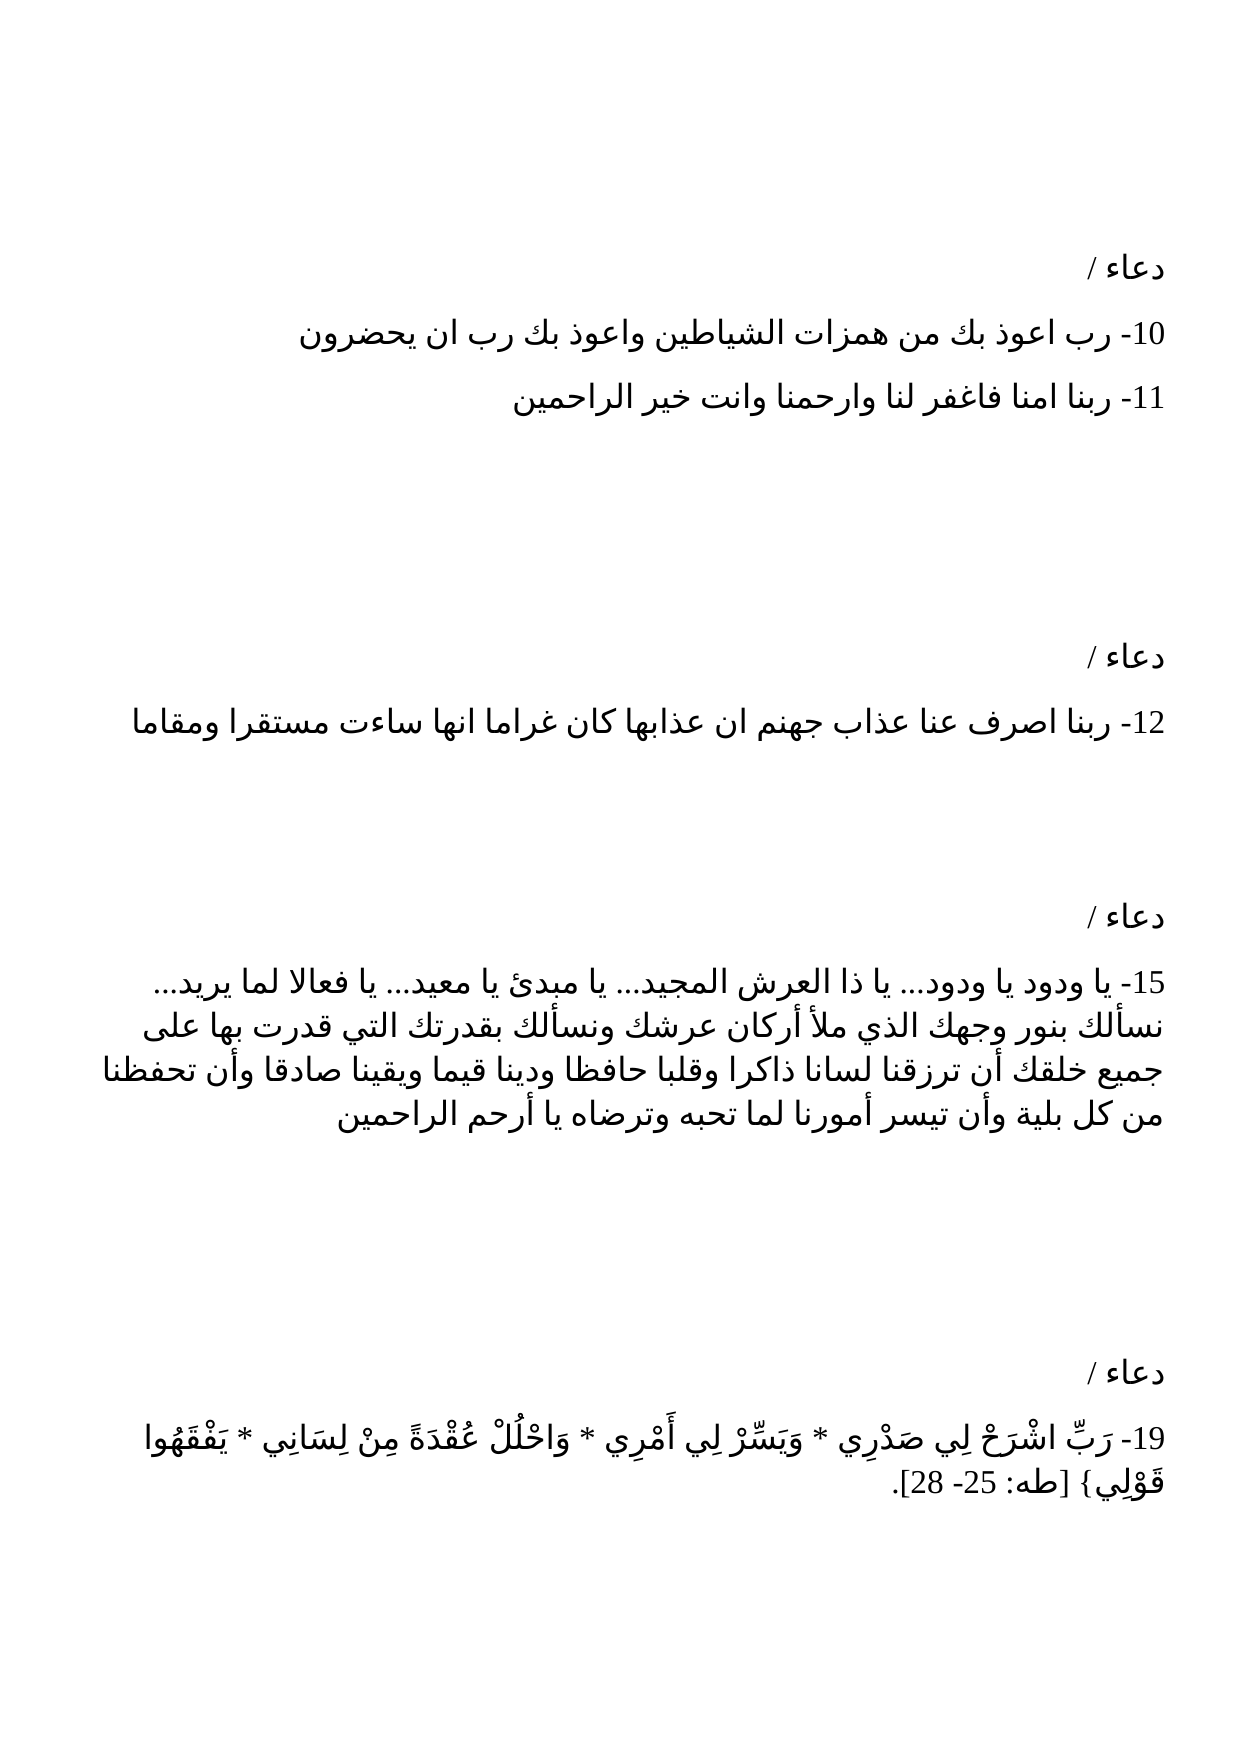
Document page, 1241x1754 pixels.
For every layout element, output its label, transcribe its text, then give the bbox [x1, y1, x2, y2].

text دعاء / [75, 637, 1165, 676]
text 19- رَبِّ اشْرَحْ لِي صَدْرِي * وَيَسِّرْ لِي أَمْرِي * وَاحْلُلْ عُقْدَةً مِنْ لِسَانِي * يَفْقَهُوا قَوْلِي} [طه: 25- 28]. [75, 1418, 1165, 1501]
text 12- ربنا اصرف عنا عذاب جهنم ان عذابها كان غراما انها ساءت مستقرا ومقاما [75, 702, 1165, 741]
text 11- ربنا امنا فاغفر لنا وارحمنا وانت خير الراحمين [75, 378, 1165, 416]
text 15- يا ودود يا ودود... يا ذا العرش المجيد... يا مبدئ يا معيد... يا فعالا لما يريد... نسألك بنور وجهك الذي ملأ أركان عرشك ونسألك بقدرتك التي قدرت بها على جميع خلقك أن ترزقنا لسانا ذاكرا وقلبا حافظا ودينا قيما ويقينا صادقا وأن تحفظنا من كل بلية وأن تيسر أمورنا لما تحبه وترضاه يا أرحم الراحمين [75, 962, 1165, 1132]
text دعاء / [75, 1354, 1165, 1392]
text 10- رب اعوذ بك من همزات الشياطين واعوذ بك رب ان يحضرون [75, 313, 1165, 351]
text دعاء / [75, 248, 1165, 286]
text دعاء / [75, 897, 1165, 935]
